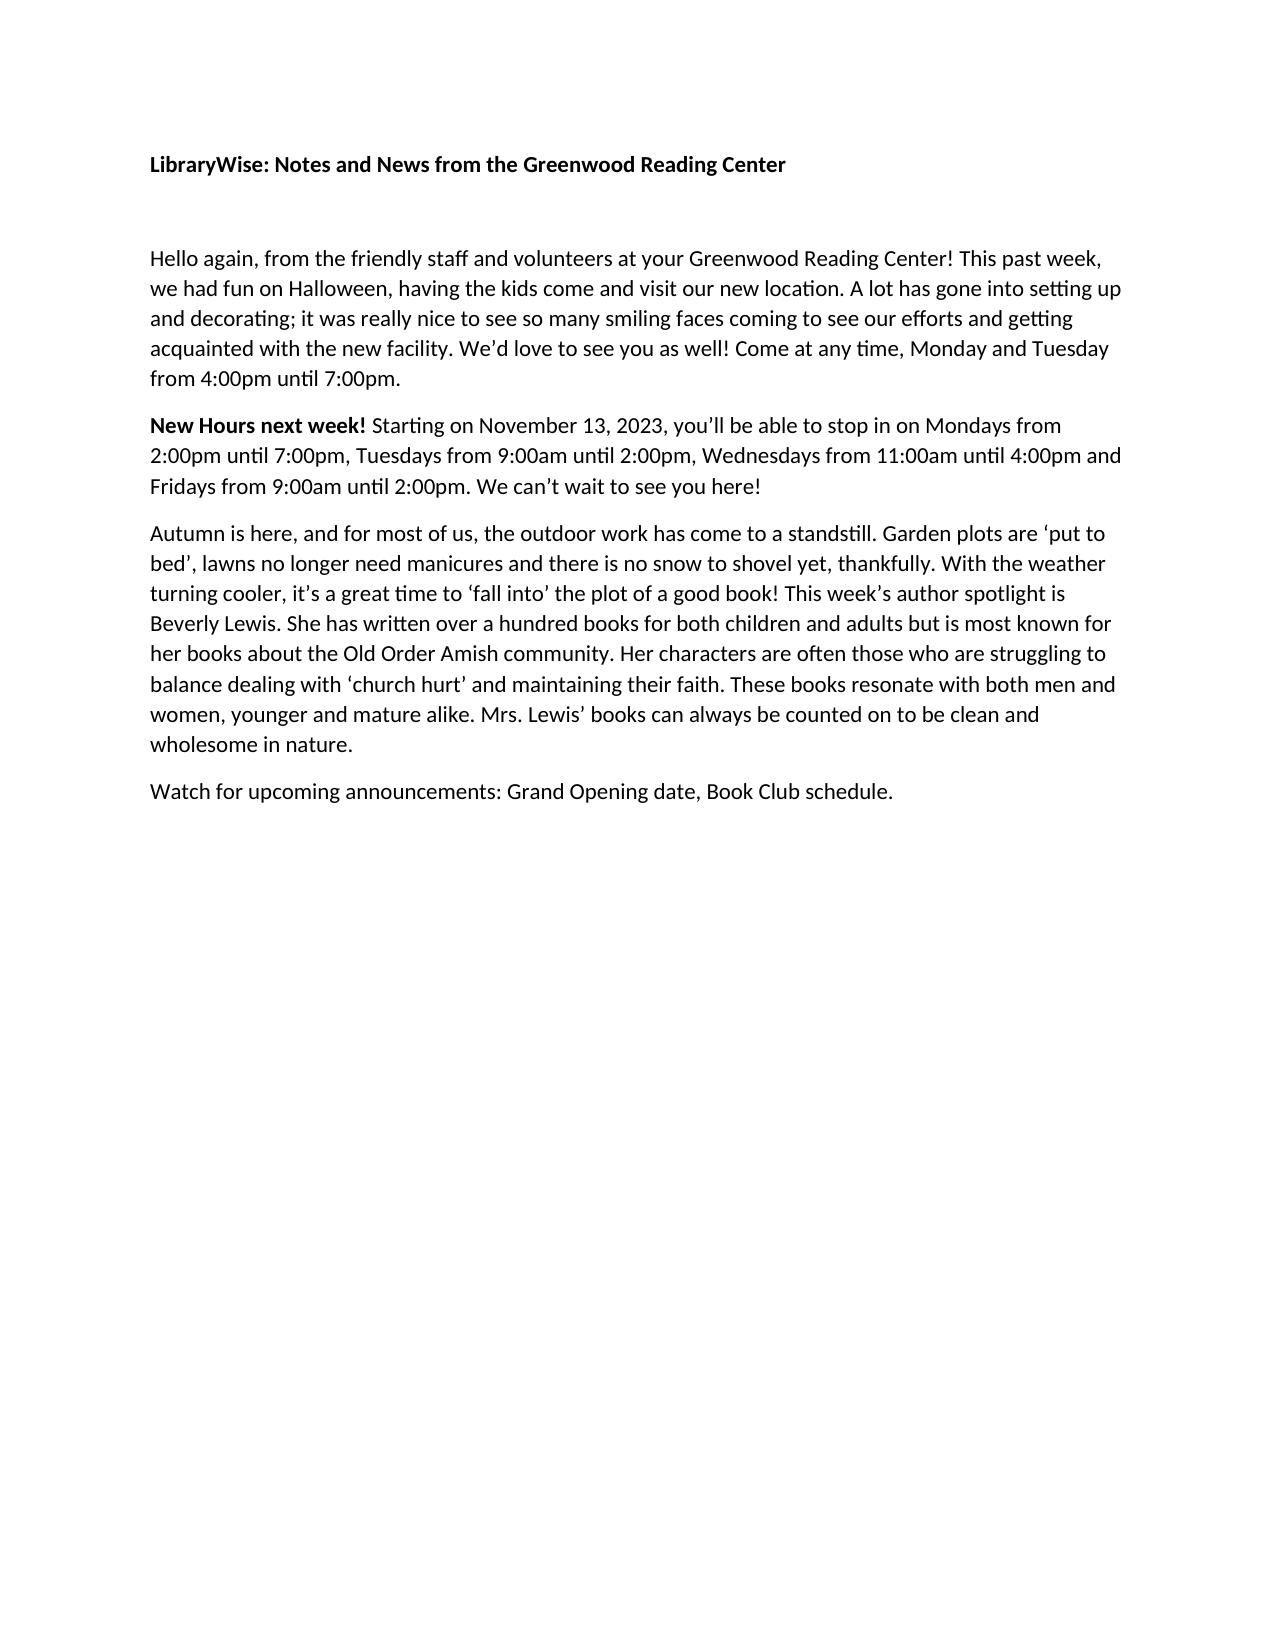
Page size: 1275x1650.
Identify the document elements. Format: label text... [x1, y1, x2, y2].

text LibraryWise: Notes and News from the Greenwood Reading Center [150, 150, 1125, 178]
text New Hours next week! Starting on November 13, 2023, you’ll be able to stop in on Mondays from 2:00pm until 7:00pm, Tuesdays from 9:00am until 2:00pm, Wednesdays from 11:00am until 4:00pm and Fridays from 9:00am until 2:00pm. We can’t wait to see you here! [150, 411, 1125, 500]
text Hello again, from the friendly staff and volunteers at your Greenwood Reading Center! This past week, we had fun on Halloween, having the kids come and visit our new location. A lot has gone into setting up and decorating; it was really nice to see so many smiling faces coming to see our efforts and getting acquainted with the new facility. We’d love to see you as well! Come at any time, Monday and Tuesday from 4:00pm until 7:00pm. [150, 244, 1125, 393]
text Autumn is here, and for most of us, the outdoor work has come to a standstill. Garden plots are ‘put to bed’, lawns no longer need manicures and there is no snow to shovel yet, thankfully. With the weather turning cooler, it’s a great time to ‘fall into’ the plot of a good book! This week’s author spotlight is Beverly Lewis. She has written over a hundred books for both children and adults but is most known for her books about the Old Order Amish community. Her characters are often those who are struggling to balance dealing with ‘church hurt’ and maintaining their faith. These books resonate with both men and women, younger and mature alike. Mrs. Lewis’ books can always be counted on to be clean and wholesome in nature. [150, 519, 1125, 758]
text Watch for upcoming announcements: Grand Opening date, Book Club schedule. [150, 777, 1125, 805]
